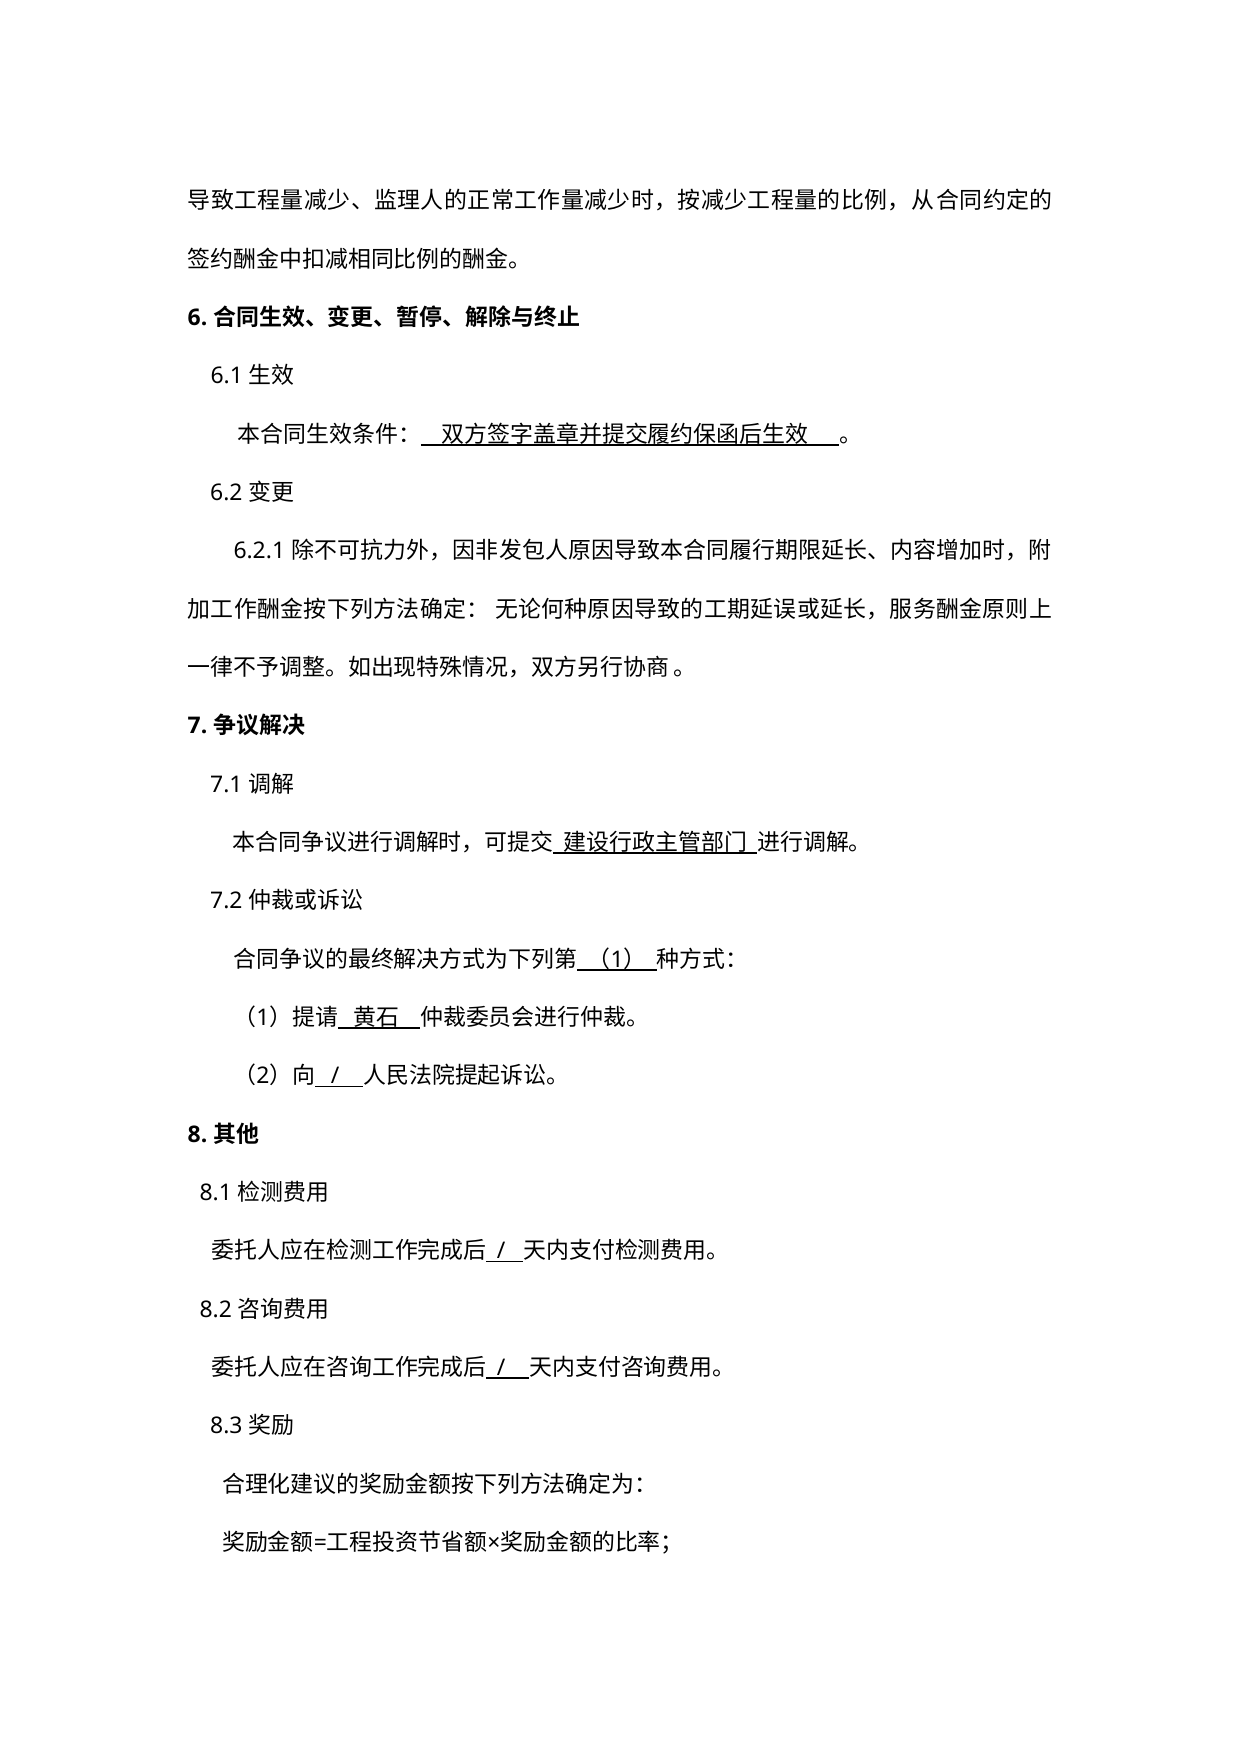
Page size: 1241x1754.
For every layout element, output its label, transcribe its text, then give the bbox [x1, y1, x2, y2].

text 6.2.1 除不可抗力外，因非发包人原因导致本合同履行期限延长、内容增加时，附加工作酬金按下列方法确定： 无论何种原因导致的工期延误或延长，服务酬金原则上一律不予调整。如出现特殊情况，双方另行协商 。 [187, 512, 1053, 687]
text 委托人应在检测工作完成后 / 天内支付检测费用。 [187, 1212, 1053, 1270]
text 8. 其他 [187, 1095, 1053, 1154]
text 本合同争议进行调解时，可提交 建设行政主管部门 进行调解。 [187, 804, 1053, 862]
text 本合同生效条件： 双方签字盖章并提交履约保函后生效 。 [187, 395, 1053, 454]
text 7.2 仲裁或诉讼 [187, 862, 1053, 920]
text （1）提请 黄石 仲裁委员会进行仲裁。 [187, 979, 1053, 1037]
text 6.1 生效 [187, 337, 1053, 395]
text 8.1 检测费用 [187, 1154, 1053, 1212]
text 6.2 变更 [187, 454, 1053, 512]
text 合理化建议的奖励金额按下列方法确定为： [187, 1445, 1053, 1504]
text 7. 争议解决 [187, 687, 1053, 745]
text 8.3 奖励 [187, 1387, 1053, 1445]
text （2）向 / 人民法院提起诉讼。 [187, 1037, 1053, 1095]
text 合同争议的最终解决方式为下列第 （1） 种方式： [187, 920, 1053, 979]
text 8.2 咨询费用 [187, 1270, 1053, 1329]
text 委托人应在咨询工作完成后 / 天内支付咨询费用。 [187, 1329, 1053, 1387]
text 奖励金额=工程投资节省额×奖励金额的比率； [187, 1504, 1053, 1562]
text 6. 合同生效、变更、暂停、解除与终止 [187, 279, 1053, 337]
text 7.1 调解 [187, 745, 1053, 804]
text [187, 162, 1053, 279]
